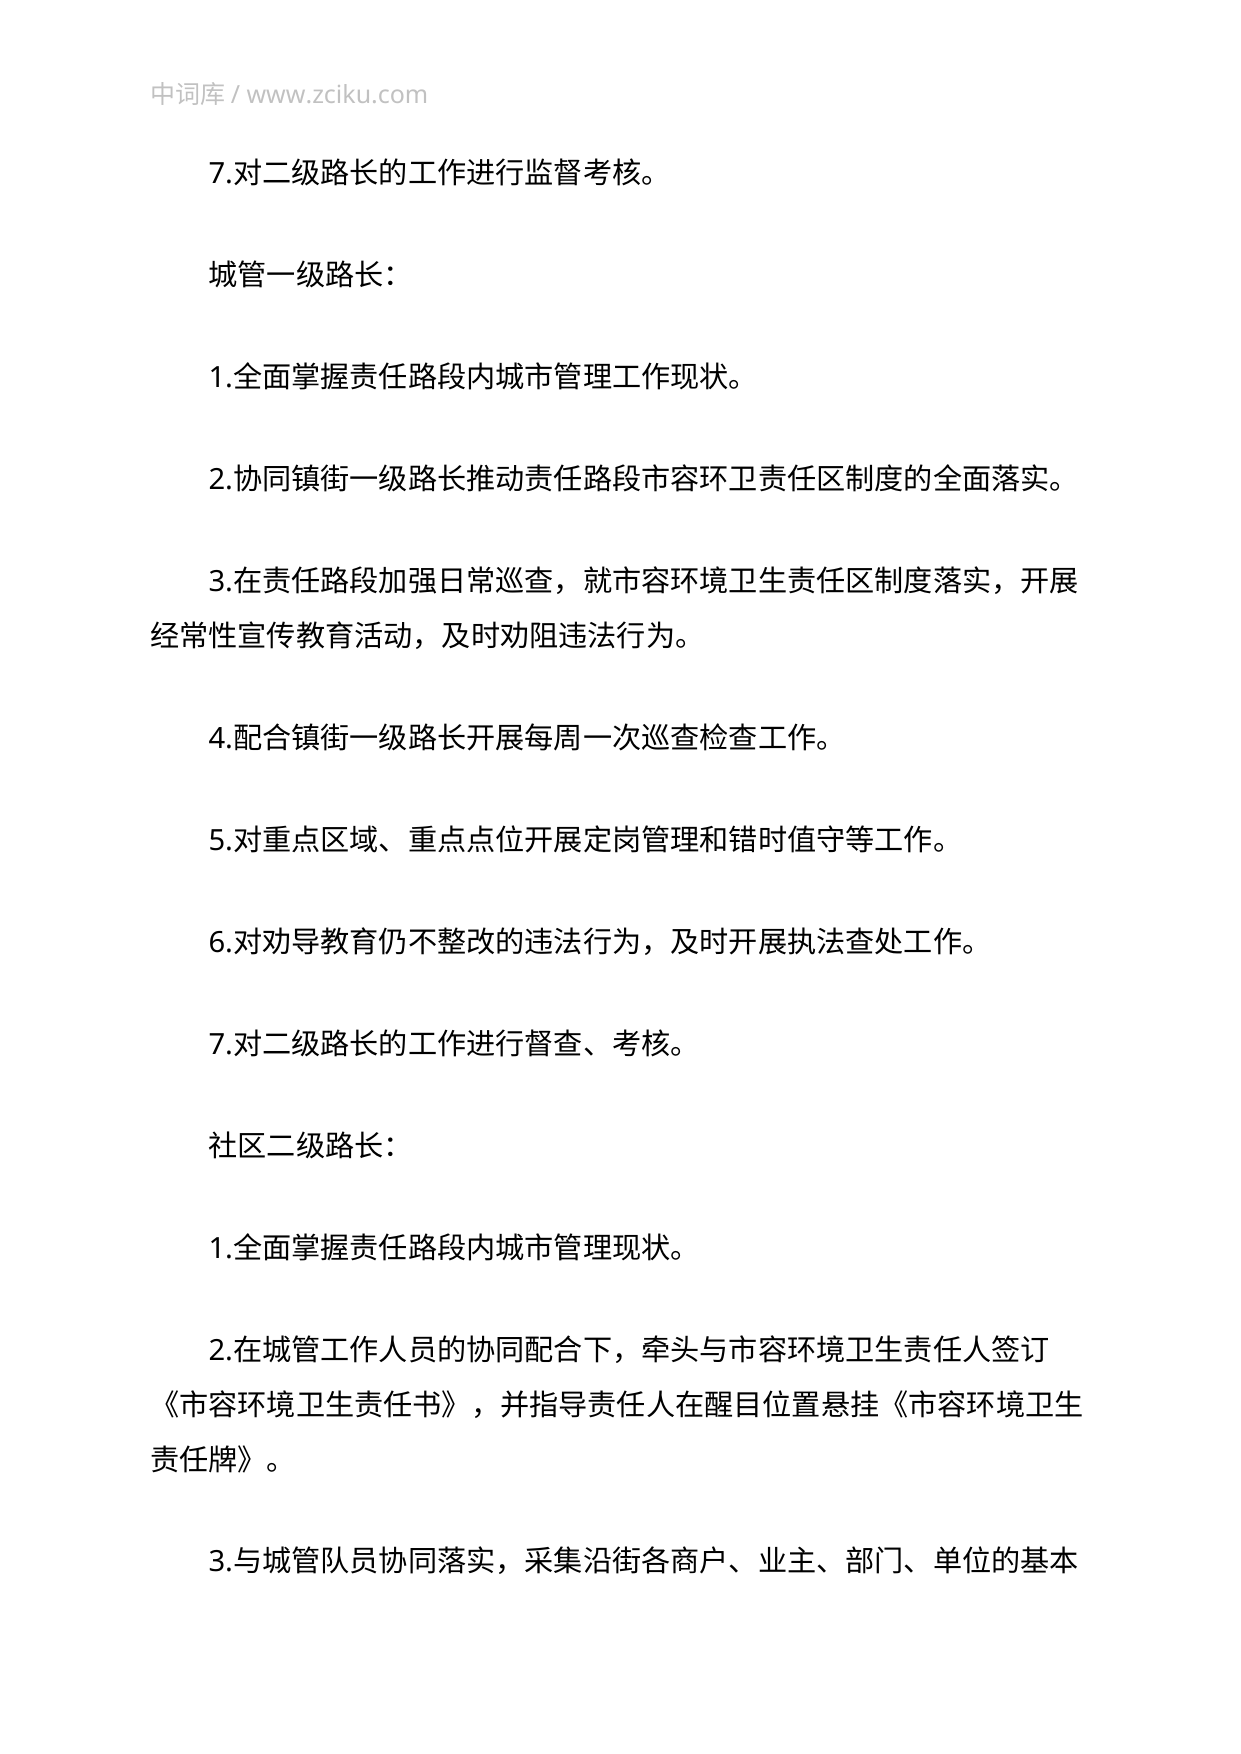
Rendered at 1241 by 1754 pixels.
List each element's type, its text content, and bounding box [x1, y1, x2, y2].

text 5.对重点区域、重点点位开展定岗管理和错时值守等工作。 [150, 816, 1090, 859]
text 城管一级路长： [150, 252, 1090, 294]
text 3.在责任路段加强日常巡查，就市容环境卫生责任区制度落实，开展经常性宣传教育活动，及时劝阻违法行为。 [150, 558, 1090, 655]
text 2.在城管工作人员的协同配合下，牵头与市容环境卫生责任人签订《市容环境卫生责任书》，并指导责任人在醒目位置悬挂《市容环境卫生责任牌》。 [150, 1326, 1090, 1478]
text 4.配合镇街一级路长开展每周一次巡查检查工作。 [150, 714, 1090, 757]
text 1.全面掌握责任路段内城市管理现状。 [150, 1224, 1090, 1267]
text 1.全面掌握责任路段内城市管理工作现状。 [150, 354, 1090, 396]
text 社区二级路长： [150, 1122, 1090, 1165]
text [150, 1538, 1090, 1580]
text 7.对二级路长的工作进行督查、考核。 [150, 1020, 1090, 1063]
text 7.对二级路长的工作进行监督考核。 [150, 150, 1090, 192]
text 2.协同镇街一级路长推动责任路段市容环卫责任区制度的全面落实。 [150, 456, 1090, 498]
text 6.对劝导教育仍不整改的违法行为，及时开展执法查处工作。 [150, 918, 1090, 961]
